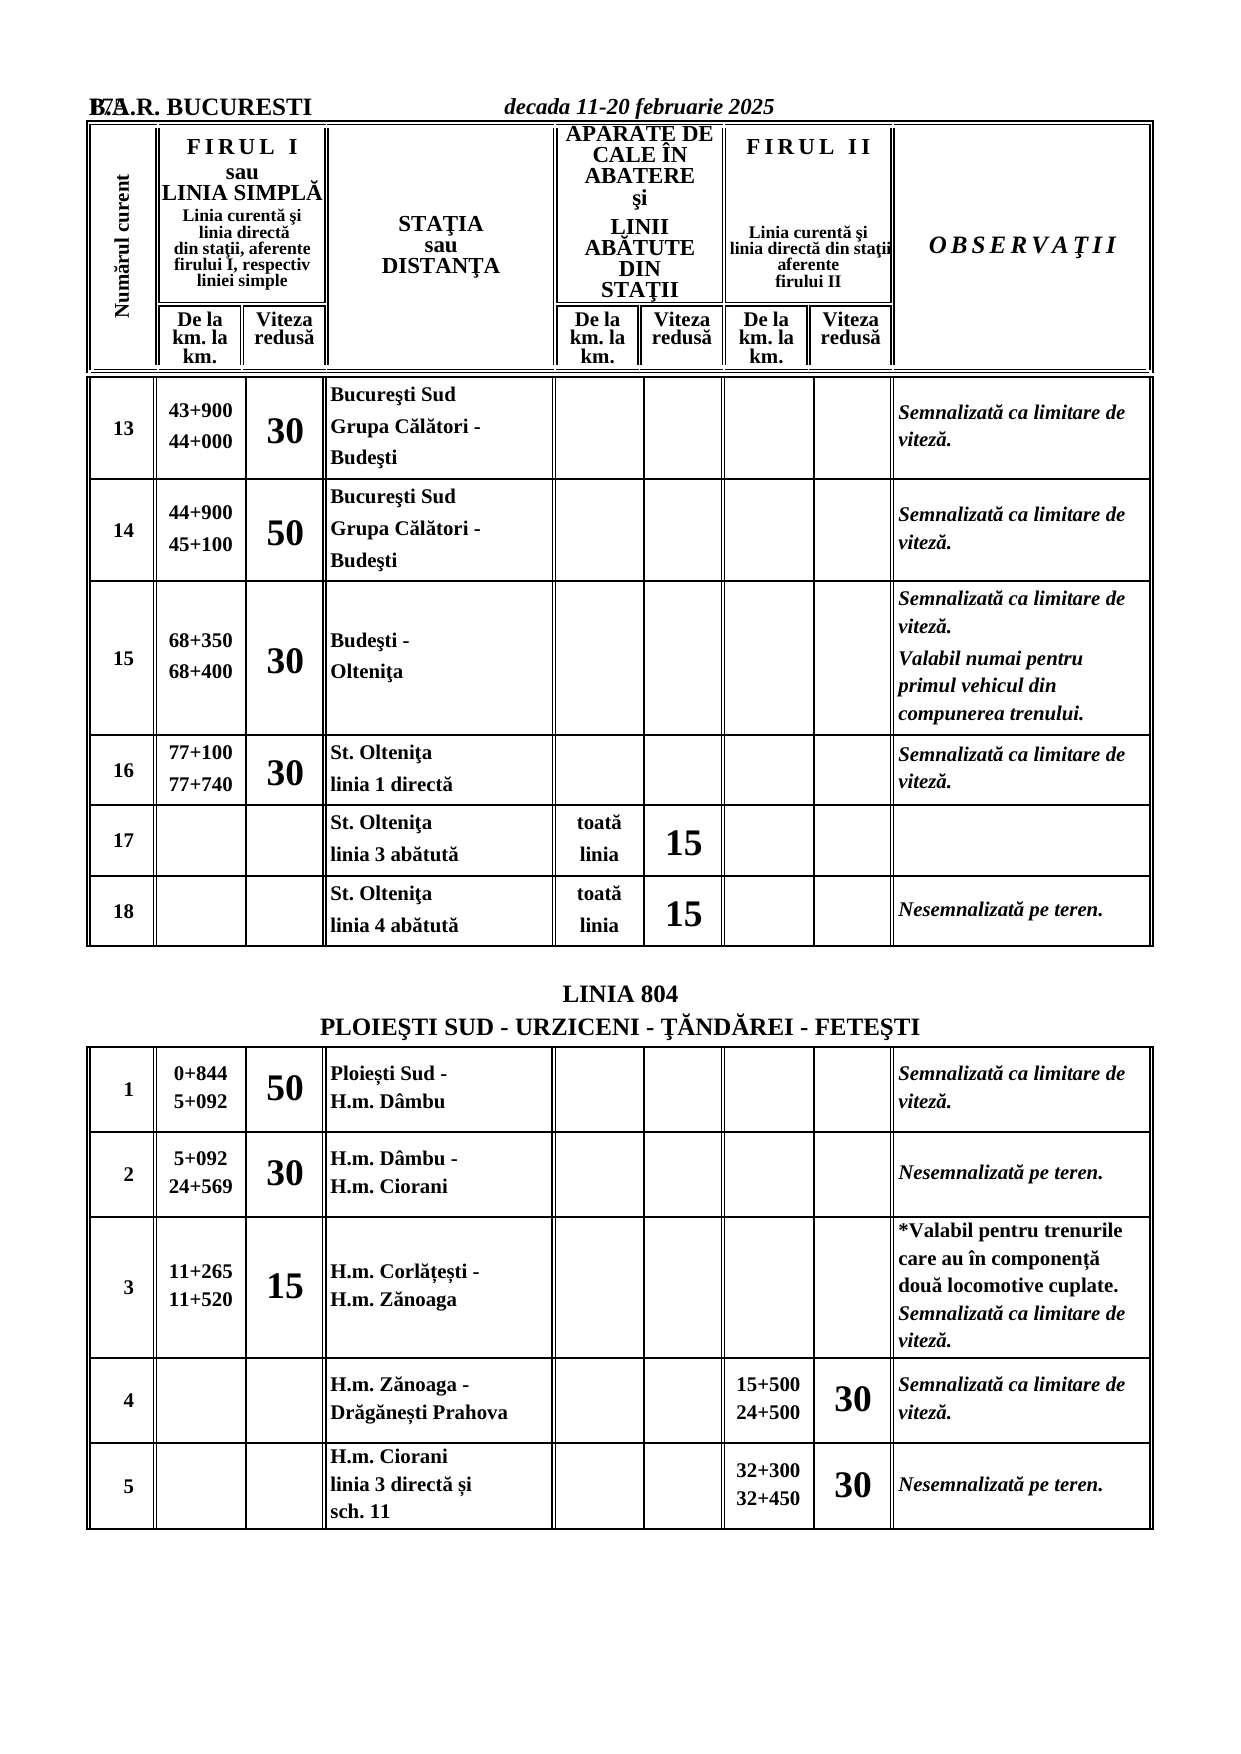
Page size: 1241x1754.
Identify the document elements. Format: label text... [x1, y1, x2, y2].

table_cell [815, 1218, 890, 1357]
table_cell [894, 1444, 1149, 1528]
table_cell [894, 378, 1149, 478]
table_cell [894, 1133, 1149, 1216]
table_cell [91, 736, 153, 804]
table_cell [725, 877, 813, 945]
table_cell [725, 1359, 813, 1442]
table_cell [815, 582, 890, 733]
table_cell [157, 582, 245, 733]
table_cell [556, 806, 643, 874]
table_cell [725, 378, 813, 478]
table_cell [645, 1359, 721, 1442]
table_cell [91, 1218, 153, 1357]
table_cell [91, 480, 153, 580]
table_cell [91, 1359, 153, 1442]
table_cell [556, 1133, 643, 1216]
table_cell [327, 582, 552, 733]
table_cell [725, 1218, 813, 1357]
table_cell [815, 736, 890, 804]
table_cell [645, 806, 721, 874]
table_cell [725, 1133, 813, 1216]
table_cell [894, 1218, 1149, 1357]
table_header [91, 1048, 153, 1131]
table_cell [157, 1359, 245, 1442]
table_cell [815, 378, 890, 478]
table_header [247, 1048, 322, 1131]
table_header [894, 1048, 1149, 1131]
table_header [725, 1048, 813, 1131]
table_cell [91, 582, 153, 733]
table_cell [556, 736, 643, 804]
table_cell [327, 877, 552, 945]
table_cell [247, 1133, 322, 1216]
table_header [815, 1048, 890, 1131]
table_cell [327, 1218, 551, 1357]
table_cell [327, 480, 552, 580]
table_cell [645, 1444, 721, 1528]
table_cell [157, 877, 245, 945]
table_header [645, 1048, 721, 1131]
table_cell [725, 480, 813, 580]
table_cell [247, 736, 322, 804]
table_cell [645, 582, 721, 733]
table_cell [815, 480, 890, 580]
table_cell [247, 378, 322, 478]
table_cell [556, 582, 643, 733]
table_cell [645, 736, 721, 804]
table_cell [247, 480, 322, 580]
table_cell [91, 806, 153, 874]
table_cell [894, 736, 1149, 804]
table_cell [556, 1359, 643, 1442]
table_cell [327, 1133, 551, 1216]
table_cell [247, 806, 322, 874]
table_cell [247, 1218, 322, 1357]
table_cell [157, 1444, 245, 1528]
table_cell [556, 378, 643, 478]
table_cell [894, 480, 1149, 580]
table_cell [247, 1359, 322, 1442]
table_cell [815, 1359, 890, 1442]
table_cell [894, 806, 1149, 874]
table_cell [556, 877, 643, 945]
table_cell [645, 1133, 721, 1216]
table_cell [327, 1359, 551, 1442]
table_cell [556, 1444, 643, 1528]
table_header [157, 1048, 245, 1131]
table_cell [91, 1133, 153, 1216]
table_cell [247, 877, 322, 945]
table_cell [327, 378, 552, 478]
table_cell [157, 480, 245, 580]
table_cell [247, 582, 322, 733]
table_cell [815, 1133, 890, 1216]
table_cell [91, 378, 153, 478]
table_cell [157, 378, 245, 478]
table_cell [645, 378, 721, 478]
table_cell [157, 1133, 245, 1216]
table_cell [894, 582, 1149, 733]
subtitle LINIA 804 [89, 979, 1152, 1008]
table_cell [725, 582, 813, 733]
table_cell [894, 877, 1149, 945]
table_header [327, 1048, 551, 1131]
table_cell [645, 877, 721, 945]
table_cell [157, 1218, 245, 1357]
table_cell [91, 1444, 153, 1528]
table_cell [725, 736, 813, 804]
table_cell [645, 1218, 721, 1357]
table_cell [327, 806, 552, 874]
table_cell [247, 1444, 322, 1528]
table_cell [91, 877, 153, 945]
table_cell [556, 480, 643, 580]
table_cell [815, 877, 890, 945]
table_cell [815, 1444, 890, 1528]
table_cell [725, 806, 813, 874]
subtitle PLOIEŞTI SUD - URZICENI - ŢĂNDĂREI - FETEŞTI [89, 1012, 1152, 1041]
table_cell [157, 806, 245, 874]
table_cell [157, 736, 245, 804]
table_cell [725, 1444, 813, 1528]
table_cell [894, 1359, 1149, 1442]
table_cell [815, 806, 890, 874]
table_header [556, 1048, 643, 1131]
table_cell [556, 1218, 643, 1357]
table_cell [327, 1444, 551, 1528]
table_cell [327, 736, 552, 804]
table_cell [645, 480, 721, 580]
